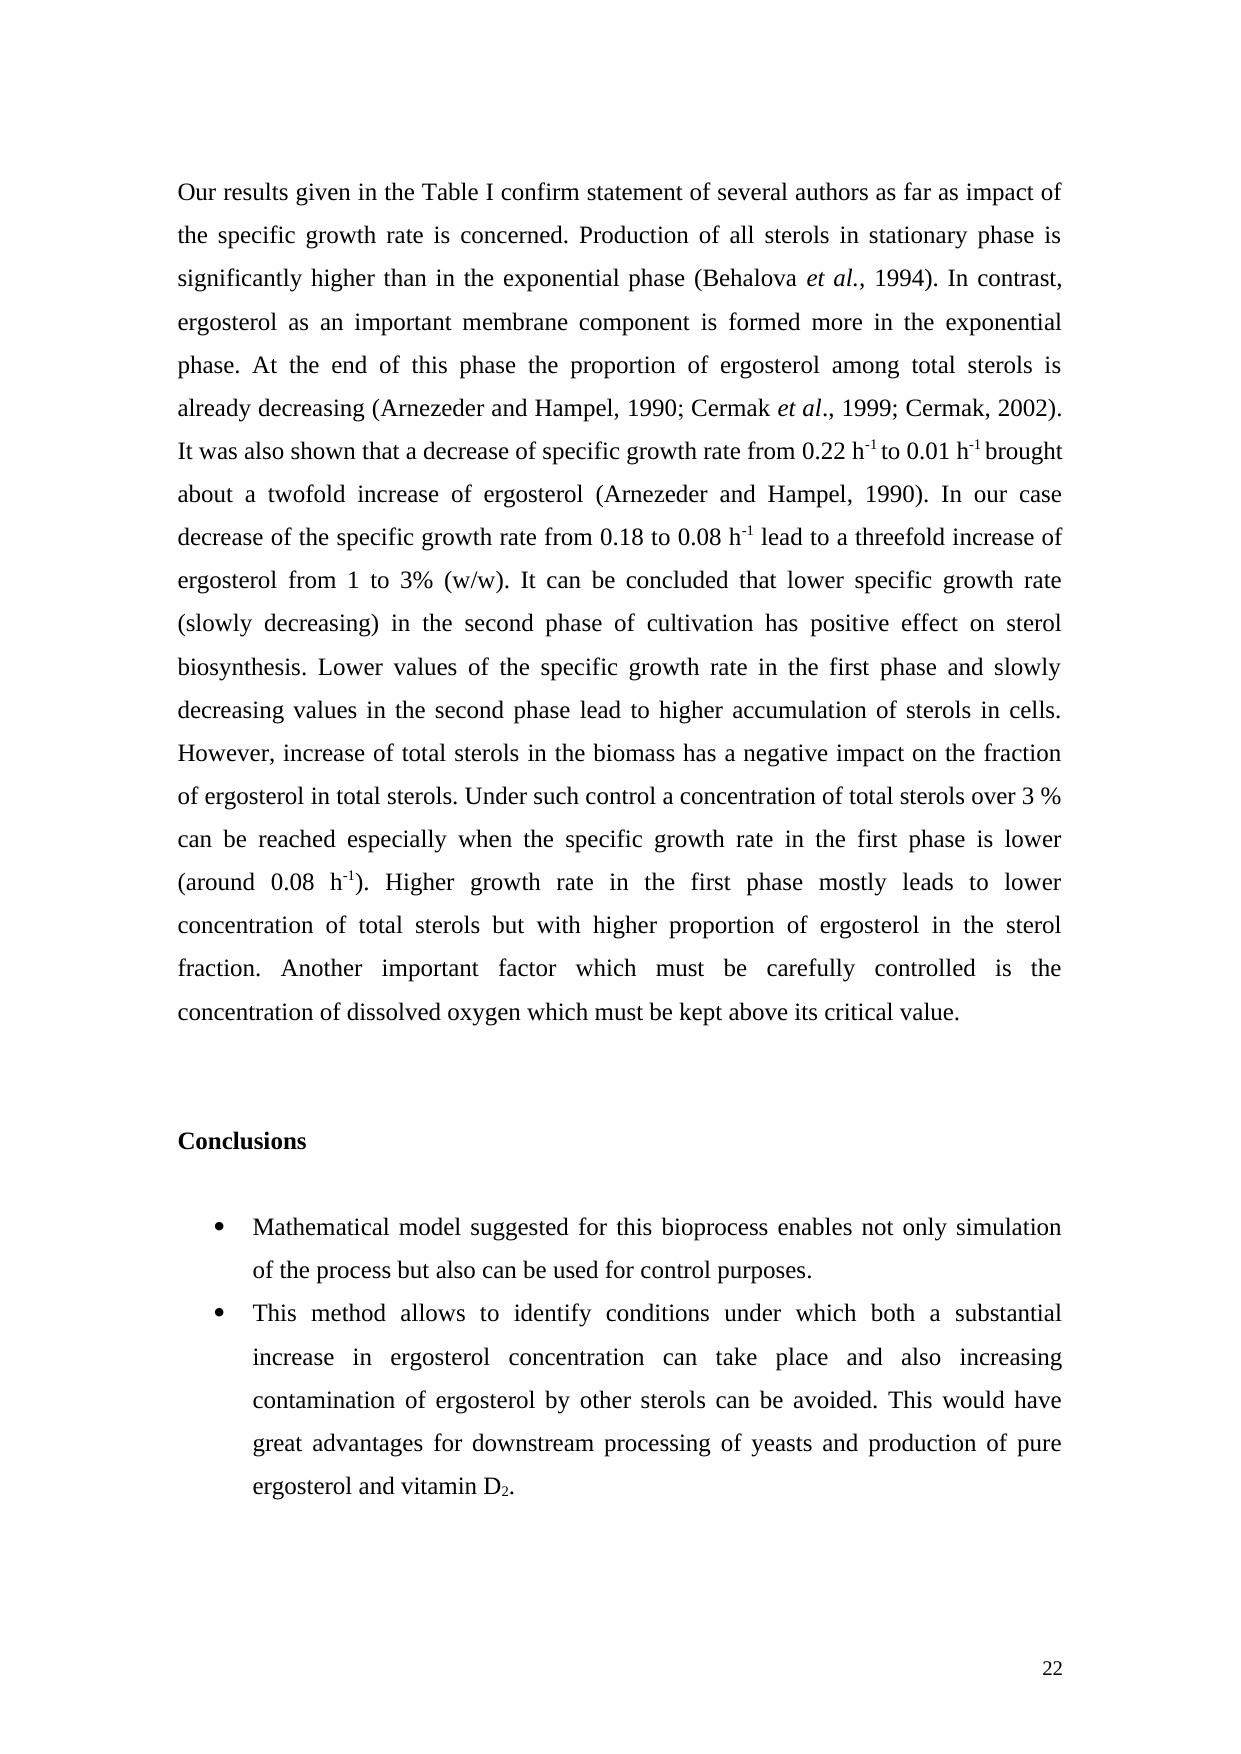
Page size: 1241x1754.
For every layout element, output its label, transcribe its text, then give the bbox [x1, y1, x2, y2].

text Conclusions [177, 1126, 1063, 1155]
list Mathematical model suggested for this bioprocess enables not only simulation of the process but also can be used for control purposes. [215, 1212, 1063, 1284]
list Our results given in the Table I confirm statement of several authors as far as impact of the specific growth rate is concerned. Production of all sterols in stationary phase is significantly higher than in the exponential phase (Behalova et al., 1994). In contrast, ergosterol as an important membrane component is formed more in the exponential phase. At the end of this phase the proportion of ergosterol among total sterols is already decreasing (Arnezeder and Hampel, 1990 Cermak et al., 1999; Cermak, 2002). It was also shown that a decrease of specific growth rate from 0.22 h-1 to 0.01 h-1 brought about a twofold increase of ergosterol (Arnezeder and Hampel, 1990). In our case decrease of the specific growth rate from 0.18 to 0.08 h-1 lead to a threefold increase of ergosterol from 1 to 3% (w/w). It can be concluded that lower specific growth rate (slowly decreasing) in the second phase of cultivation has positive effect on sterol biosynthesis. Lower values of the specific growth rate in the first phase and slowly decreasing values in the second phase lead to higher accumulation of sterols in cells. However, increase of total sterols in the biomass has a negative impact on the fraction of ergosterol in total sterols. Under such control a concentration of total sterols over 3 % can be reached especially when the specific growth rate in the first phase is lower (around 0.08 h-1). Higher growth rate in the first phase mostly leads to lower concentration of total sterols but with higher proportion of ergosterol in the sterol fraction. Another important factor which must be carefully controlled is the concentration of dissolved oxygen which must be kept above its critical value. [177, 177, 1063, 1025]
list This method allows to identify conditions under which both a substantial increase in ergosterol concentration can take place and also increasing contamination of ergosterol by other sterols can be avoided. This would have great advantages for downstream processing of yeasts and production of pure ergosterol and vitamin D2. [215, 1298, 1063, 1500]
